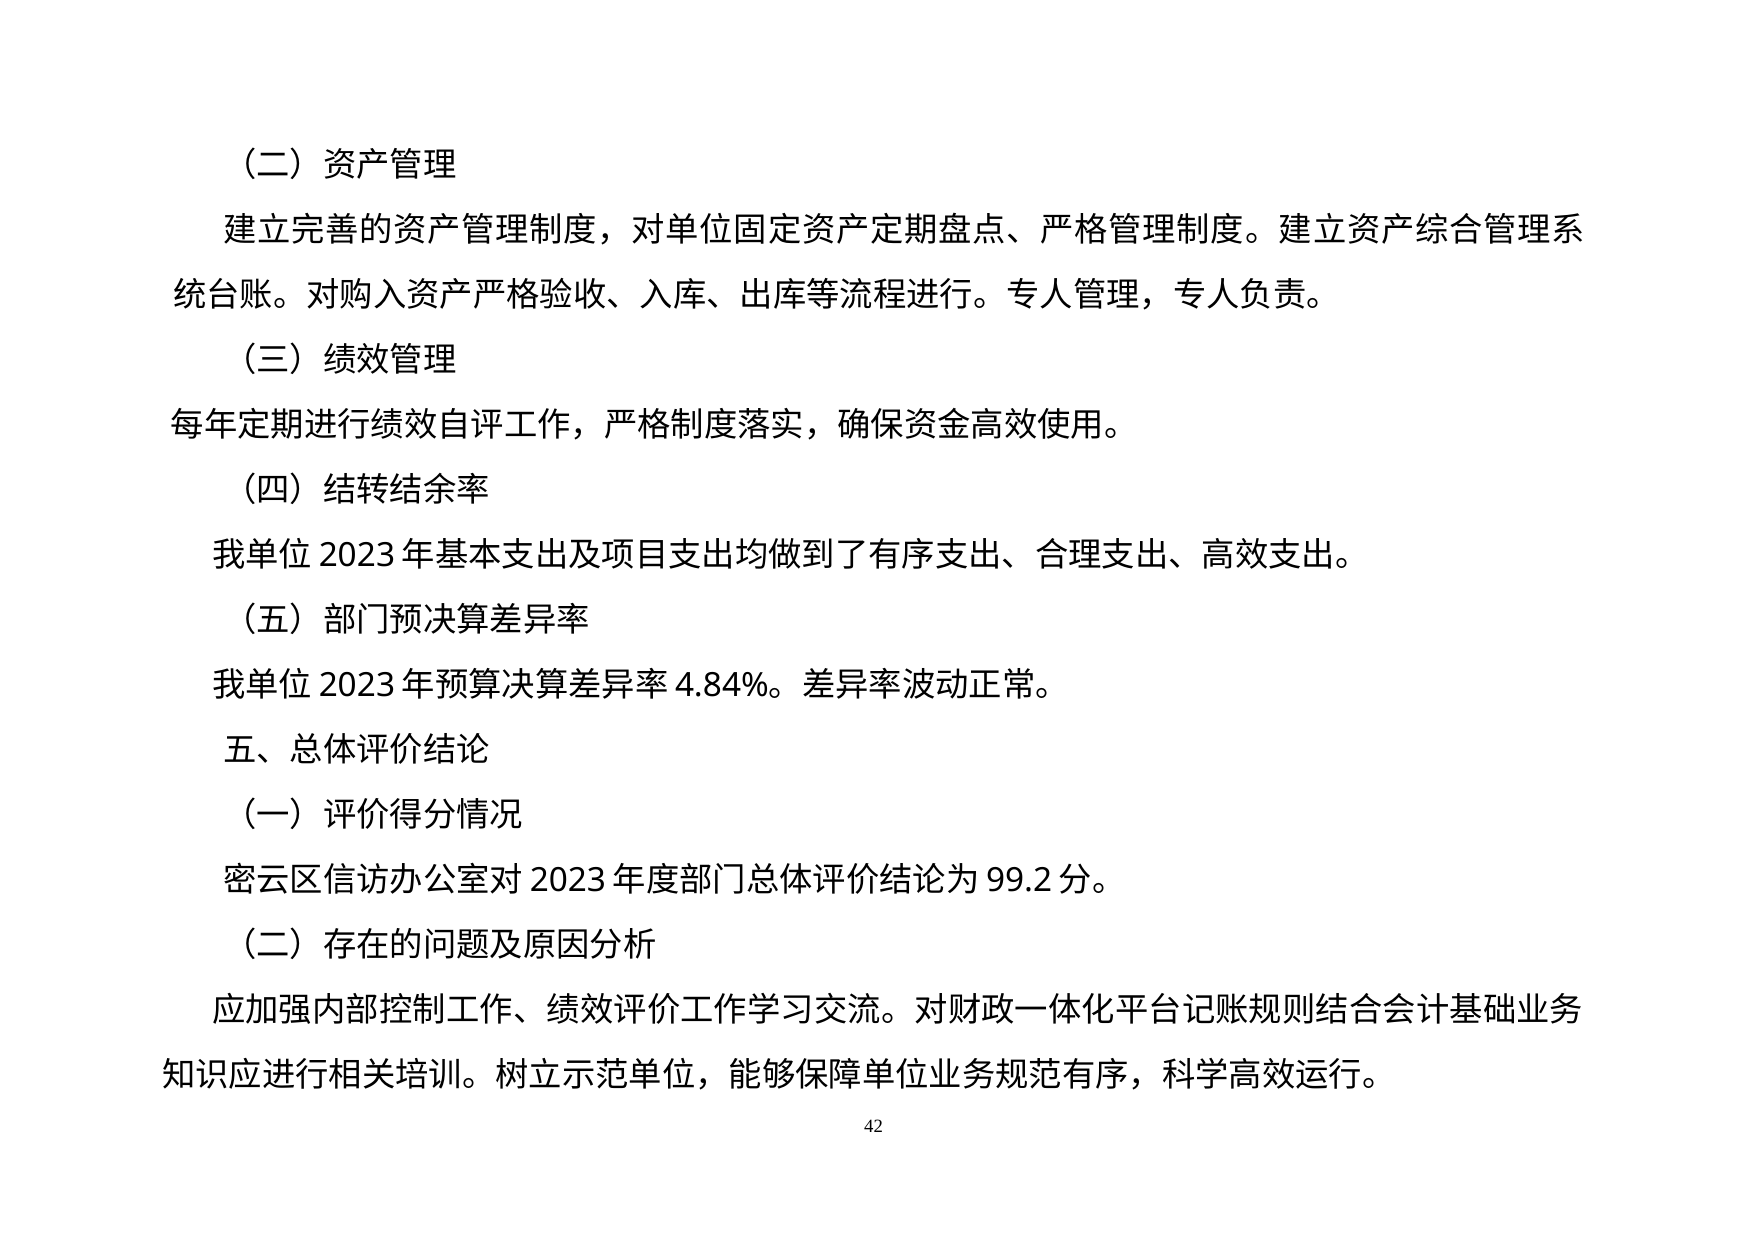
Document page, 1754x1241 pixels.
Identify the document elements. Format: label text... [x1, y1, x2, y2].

list 存在的问题及原因分析 [173, 909, 1585, 974]
list 应加强内部控制工作、绩效评价工作学习交流。对财政一体化平台记账规则结合会计基础业务知识应进行相关培训。树立示范单位，能够保障单位业务规范有序，科学高效运行。 [162, 974, 1585, 1104]
text 建立完善的资产管理制度，对单位固定资产定期盘点、严格管理制度。建立资产综合管理系统台账。对购入资产严格验收、入库、出库等流程进行。专人管理，专人负责。 [173, 194, 1585, 324]
text （一）评价得分情况 [173, 779, 1585, 844]
list 我单位2023年预算决算差异率4.84%。差异率波动正常。 [162, 649, 1585, 714]
text （二）资产管理 [173, 129, 1585, 194]
list 我单位2023年基本支出及项目支出均做到了有序支出、合理支出、高效支出。 [162, 519, 1585, 584]
text 五、总体评价结论 [173, 714, 1585, 779]
list 绩效管理 [173, 324, 1585, 389]
text 密云区信访办公室对2023年度部门总体评价结论为99.2分。 [173, 844, 1585, 909]
list 结转结余率 [173, 454, 1585, 519]
list 每年定期进行绩效自评工作，严格制度落实，确保资金高效使用。 [162, 389, 1585, 454]
list 部门预决算差异率 [173, 584, 1585, 649]
